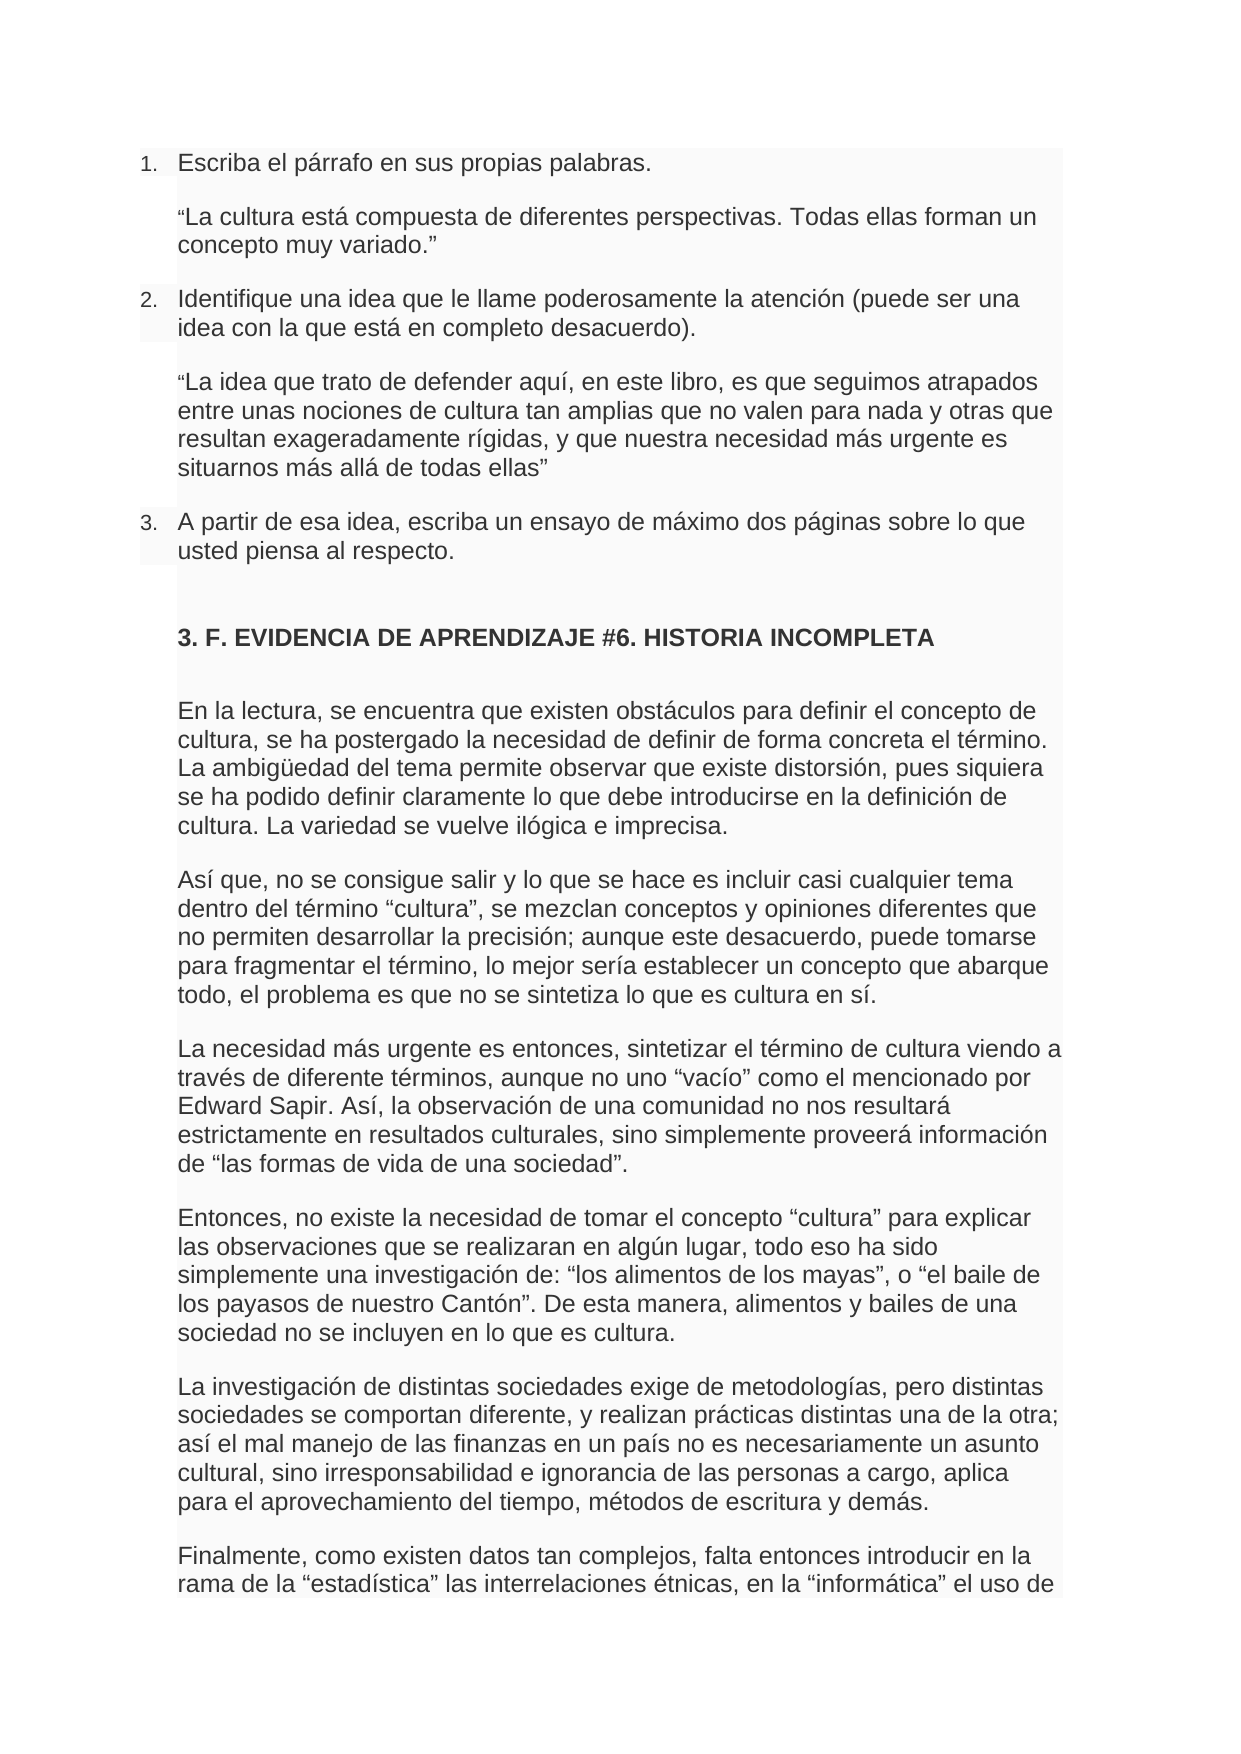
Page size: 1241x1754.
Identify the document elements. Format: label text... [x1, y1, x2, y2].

text “La idea que trato de defender aquí, en este libro, es que seguimos atrapados entre unas nociones de cultura tan amplias que no valen para nada y otras que resultan exageradamente rígidas, y que nuestra necesidad más urgente es situarnos más allá de todas ellas” [177, 367, 1063, 482]
text “La cultura está compuesta de diferentes perspectivas. Todas ellas forman un concepto muy variado.” [177, 202, 1063, 259]
text La necesidad más urgente es entonces, sintetizar el término de cultura viendo a través de diferente términos, aunque no uno “vacío” como el mencionado por Edward Sapir. Así, la observación de una comunidad no nos resultará estrictamente en resultados culturales, sino simplemente proveerá información de “las formas de vida de una sociedad”. [177, 1034, 1063, 1178]
list A partir de esa idea, escriba un ensayo de máximo dos páginas sobre lo que usted piensa al respecto. [140, 507, 1063, 565]
text Entonces, no existe la necesidad de tomar el concepto “cultura” para explicar las observaciones que se realizaran en algún lugar, todo eso ha sido simplemente una investigación de: “los alimentos de los mayas”, o “el baile de los payasos de nuestro Cantón”. De esta manera, alimentos y bailes de una sociedad no se incluyen en lo que es cultura. [177, 1203, 1063, 1347]
text La investigación de distintas sociedades exige de metodologías, pero distintas sociedades se comportan diferente, y realizan prácticas distintas una de la otra; así el mal manejo de las finanzas en un país no es necesariamente un asunto cultural, sino irresponsabilidad e ignorancia de las personas a cargo, aplica para el aprovechamiento del tiempo, métodos de escritura y demás. [177, 1372, 1063, 1516]
text Así que, no se consigue salir y lo que se hace es incluir casi cualquier tema dentro del término “cultura”, se mezclan conceptos y opiniones diferentes que no permiten desarrollar la precisión; aunque este desacuerdo, puede tomarse para fragmentar el término, lo mejor sería establecer un concepto que abarque todo, el problema es que no se sintetiza lo que es cultura en sí. [177, 865, 1063, 1009]
text En la lectura, se encuentra que existen obstáculos para definir el concepto de cultura, se ha postergado la necesidad de definir de forma concreta el término. La ambigüedad del tema permite observar que existe distorsión, pues siquiera se ha podido definir claramente lo que debe introducirse en la definición de cultura. La variedad se vuelve ilógica e imprecisa. [177, 696, 1063, 840]
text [177, 1541, 1063, 1598]
text 3. F. EVIDENCIA DE APRENDIZAJE #6. HISTORIA INCOMPLETA [177, 608, 1063, 652]
list Identifique una idea que le llame poderosamente la atención (puede ser una idea con la que está en completo desacuerdo). [140, 284, 1063, 342]
list Escriba el párrafo en sus propias palabras. [140, 148, 1063, 176]
